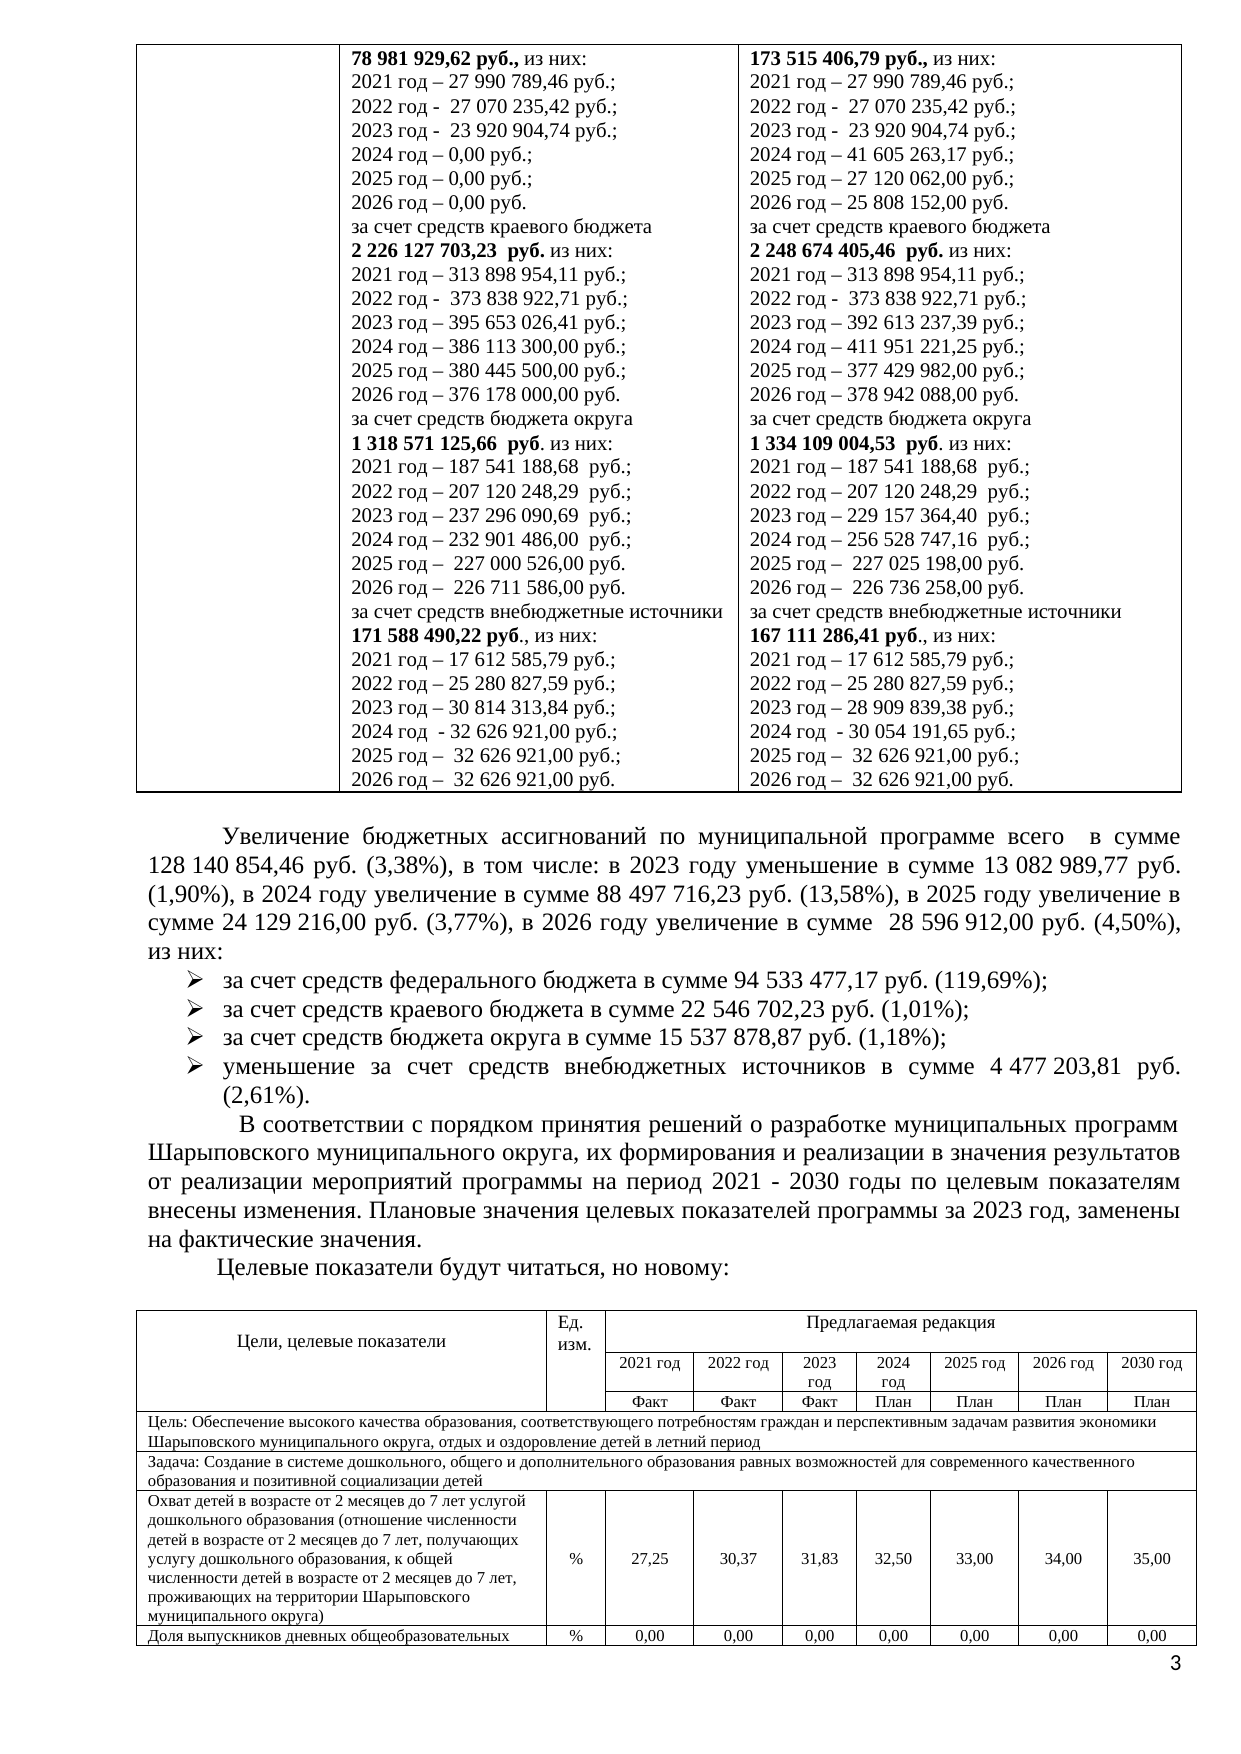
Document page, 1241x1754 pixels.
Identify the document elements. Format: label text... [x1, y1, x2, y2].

table_cell 30,37 [694, 1491, 782, 1625]
table_cell 35,00 [1108, 1491, 1196, 1625]
table_cell 31,83 [783, 1491, 856, 1625]
table_cell План [931, 1392, 1018, 1411]
table_cell Охват детей в возрасте от 2 месяцев до 7 лет услугой дошкольного образования (отношение численности детей в возрасте от 2 месяцев до 7 лет, получающих услугу дошкольного образования, к общей численности детей в возрасте от 2 месяцев до 7 лет, проживающих на территории Шарыповского муниципального округа) [137, 1491, 546, 1625]
table_cell 0,00 [694, 1626, 782, 1645]
table_cell 32,50 [857, 1491, 930, 1625]
table_cell 2026 год [1019, 1353, 1107, 1391]
table_cell 33,00 [931, 1491, 1018, 1625]
text В соответствии с порядком принятия решений о разработке муниципальных программ Шарыповского муниципального округа, их формирования и реализации в значения результатов от реализации мероприятий программы на период 2021 - 2030 годы по целевым показателям внесены изменения. Плановые значения целевых показателей программы за 2023 год, заменены на фактические значения. [148, 1109, 1181, 1252]
table_cell 0,00 [1019, 1626, 1107, 1645]
list за счет средств краевого бюджета в сумме 22 546 702,23 руб. (1,01%); [185, 994, 1181, 1022]
table_cell 0,00 [606, 1626, 693, 1645]
table_cell 0,00 [931, 1626, 1018, 1645]
table_header Ед. изм. [547, 1311, 605, 1411]
table_cell План [857, 1392, 930, 1411]
table_header Предлагаемая редакция [606, 1311, 1196, 1352]
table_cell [137, 1626, 546, 1645]
table_cell 2022 год [694, 1353, 782, 1391]
table_cell Цель: Обеспечение высокого качества образования, соответствующего потребностям граждан и перспективным задачам развития экономики Шарыповского муниципального округа, отдых и оздоровление детей в летний период [137, 1412, 1196, 1451]
table_cell Задача: Создание в системе дошкольного, общего и дополнительного образования равных возможностей для современного качественного образования и позитивной социализации детей [137, 1452, 1196, 1490]
table_cell Факт [783, 1392, 856, 1411]
table_cell 2023 год [783, 1353, 856, 1391]
list за счет средств федерального бюджета в сумме 94 533 477,17 руб. (119,69%); [185, 965, 1181, 994]
table_cell 27,25 [606, 1491, 693, 1625]
table_cell % [547, 1491, 605, 1625]
table_cell План [1019, 1392, 1107, 1411]
table_cell 2021 год [606, 1353, 693, 1391]
table_cell 2025 год [931, 1353, 1018, 1391]
table_cell 0,00 [857, 1626, 930, 1645]
table_cell План [1108, 1392, 1196, 1411]
list уменьшение за счет средств внебюджетных источников в сумме 4 477 203,81 руб. (2,61%). [185, 1051, 1181, 1109]
text Целевые показатели будут читаться, но новому: [148, 1252, 1181, 1281]
table_cell 34,00 [1019, 1491, 1107, 1625]
list за счет средств бюджета округа в сумме 15 537 878,87 руб. (1,18%); [185, 1022, 1181, 1051]
text Увеличение бюджетных ассигнований по муниципальной программе всего в сумме 128 140 854,46 руб. (3,38%), в том числе: в 2023 году уменьшение в сумме 13 082 989,77 руб. (1,90%), в 2024 году увеличение в сумме 88 497 716,23 руб. (13,58%), в 2025 году увеличение в сумме 24 129 216,00 руб. (3,77%), в 2026 году увеличение в сумме 28 596 912,00 руб. (4,50%), из них: [148, 821, 1181, 965]
table_cell 2024 год [857, 1353, 930, 1391]
table_cell 0,00 [1108, 1626, 1196, 1645]
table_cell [340, 45, 738, 791]
table_cell 2030 год [1108, 1353, 1196, 1391]
table_cell 0,00 [783, 1626, 856, 1645]
table_cell Факт [606, 1392, 693, 1411]
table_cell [739, 45, 1181, 791]
table_cell Факт [694, 1392, 782, 1411]
table_cell % [547, 1626, 605, 1645]
table_header Цели, целевые показатели [137, 1311, 546, 1411]
